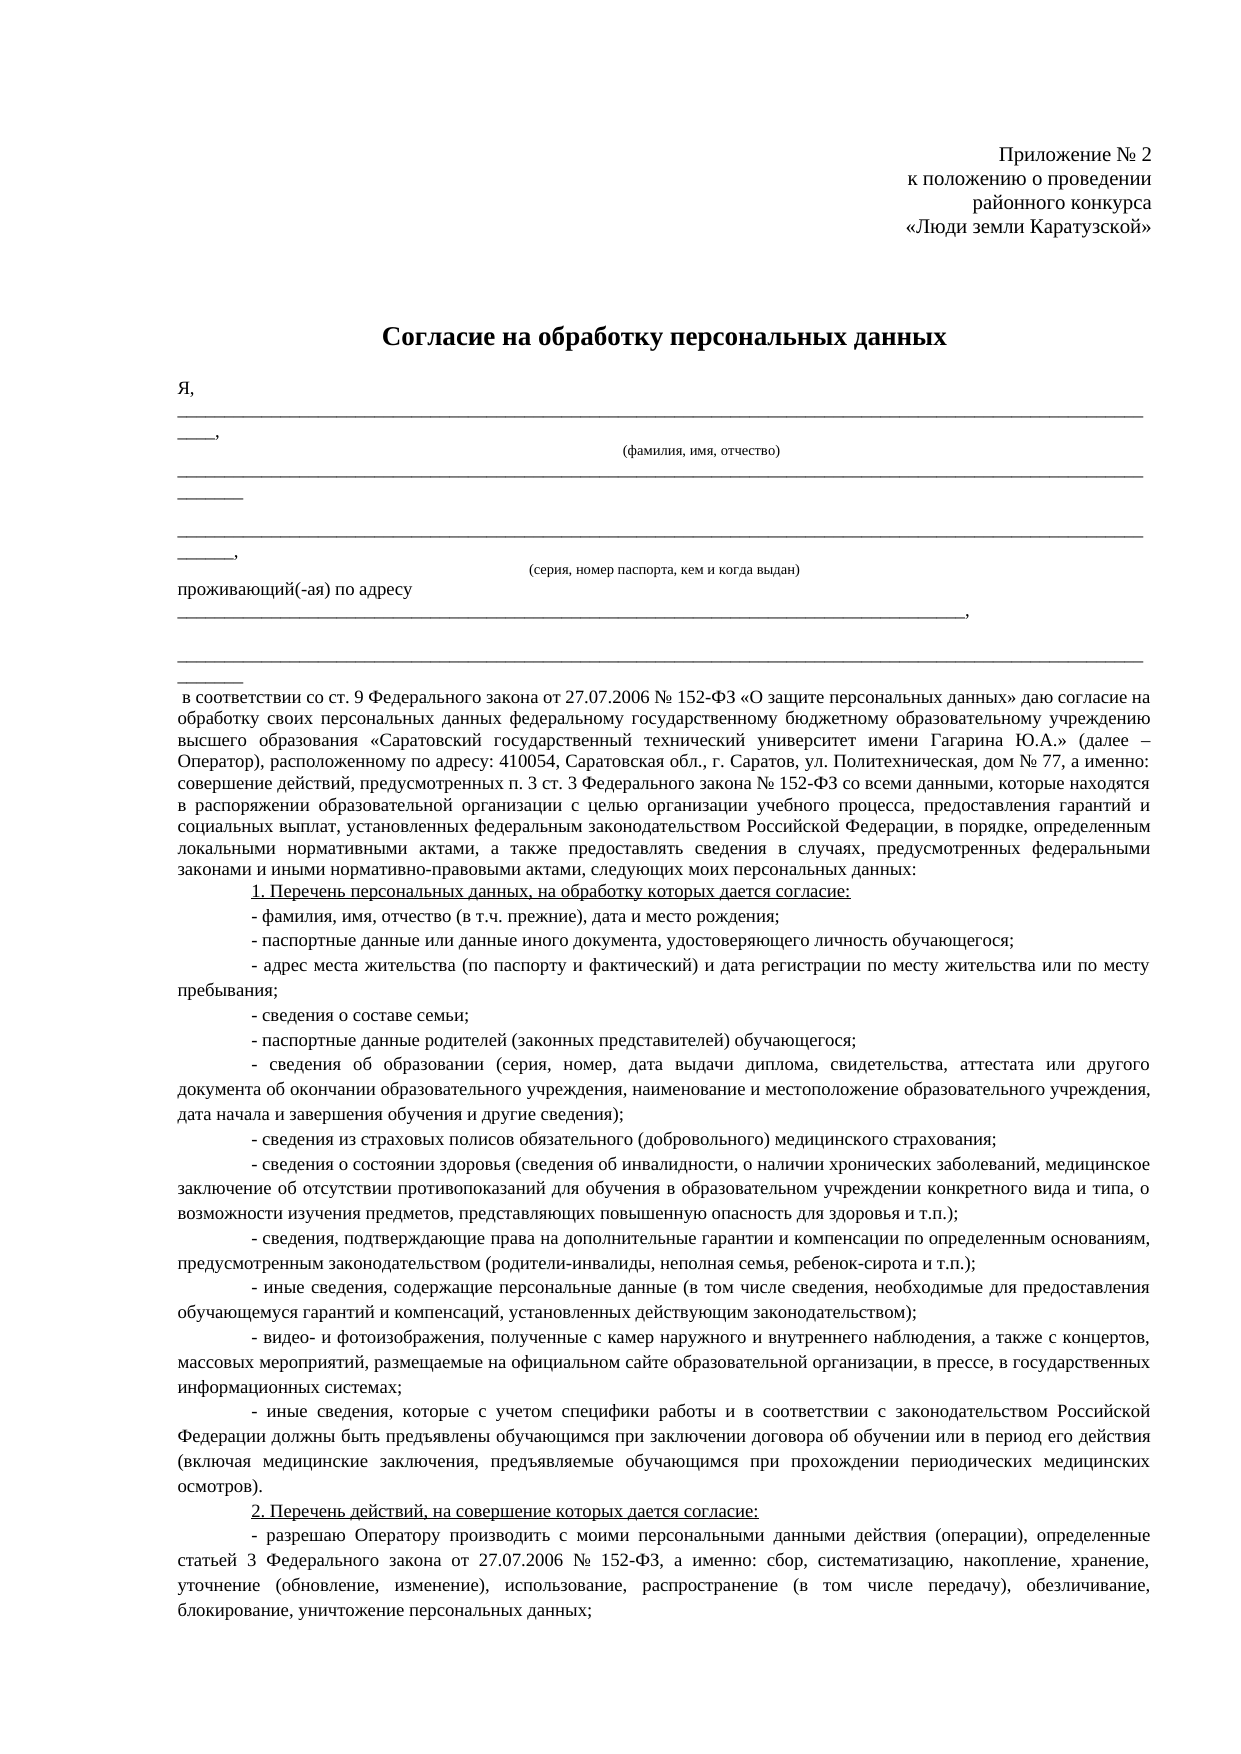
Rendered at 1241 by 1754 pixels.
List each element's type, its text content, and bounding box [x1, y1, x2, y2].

text «Люди земли Каратузской» [177, 214, 1152, 238]
text 2. Перечень действий, на совершение которых дается согласие: [177, 1499, 1152, 1521]
text - видео- и фотоизображения, полученные с камер наружного и внутреннего наблюдения, а также с концертов, массовых мероприятий, размещаемые на официальном сайте образовательной организации, в прессе, в государственных информационных системах; [177, 1326, 1152, 1397]
text - сведения об образовании (серия, номер, дата выдачи диплома, свидетельства, аттестата или другого документа об окончании образовательного учреждения, наименование и местоположение образовательного учреждения, дата начала и завершения обучения и другие сведения); [177, 1053, 1152, 1124]
text ______________________________________________________________________________________________________________ [177, 458, 1152, 501]
text районного конкурса [177, 190, 1152, 214]
text Я, ___________________________________________________________________________________________________________, [177, 377, 1152, 441]
text в соответствии со ст. 9 Федерального закона от 27.07.2006 № 152-ФЗ «О защите персональных данных» даю согласие на обработку своих персональных данных федеральному государственному бюджетному образовательному учреждению высшего образования «Саратовский государственный технический университет имени Гагарина Ю.А.» (далее – Оператор), расположенному по адресу: 410054, Саратовская обл., г. Саратов, ул. Политехническая, дом № 77, а именно: совершение действий, предусмотренных п. 3 ст. 3 Федерального закона № 152-ФЗ со всеми данными, которые находятся в распоряжении образовательной организации с целью организации учебного процесса, предоставления гарантий и социальных выплат, установленных федеральным законодательством Российской Федерации, в порядке, определенным локальными нормативными актами, а также предоставлять сведения в случаях, предусмотренных федеральными законами и иными нормативно-правовыми актами, следующих моих персональных данных: [177, 686, 1152, 880]
text - сведения о состоянии здоровья (сведения об инвалидности, о наличии хронических заболеваний, медицинское заключение об отсутствии противопоказаний для обучения в образовательном учреждении конкретного вида и типа, о возможности изучения предметов, представляющих повышенную опасность для здоровья и т.п.); [177, 1152, 1152, 1223]
text - сведения о составе семьи; [177, 1004, 1152, 1025]
text - фамилия, имя, отчество (в т.ч. прежние), дата и место рождения; [177, 904, 1152, 926]
text Приложение № 2 [177, 142, 1152, 166]
text - паспортные данные или данные иного документа, удостоверяющего личность обучающегося; [177, 929, 1152, 951]
text - сведения из страховых полисов обязательного (добровольного) медицинского страхования; [177, 1128, 1152, 1149]
text - адрес места жительства (по паспорту и фактический) и дата регистрации по месту жительства или по месту пребывания; [177, 954, 1152, 1000]
text - иные сведения, которые с учетом специфики работы и в соответствии с законодательством Российской Федерации должны быть предъявлены обучающимся при заключении договора об обучении или в период его действия (включая медицинские заключения, предъявляемые обучающимся при прохождении периодических медицинских осмотров). [177, 1400, 1152, 1496]
text 1. Перечень персональных данных, на обработку которых дается согласие: [177, 880, 1152, 901]
text - сведения, подтверждающие права на дополнительные гарантии и компенсации по определенным основаниям, предусмотренным законодательством (родители-инвалиды, неполная семья, ребенок-сирота и т.п.); [177, 1227, 1152, 1273]
text к положению о проведении [177, 166, 1152, 190]
text Согласие на обработку персональных данных [177, 320, 1152, 351]
text проживающий(-ая) по адресу ____________________________________________________________________________________, [177, 578, 1152, 621]
text (фамилия, имя, отчество) [177, 441, 1152, 458]
text _____________________________________________________________________________________________________________, [177, 518, 1152, 561]
text - разрешаю Оператору производить с моими персональными данными действия (операции), определенные статьей 3 Федерального закона от 27.07.2006 № 152-ФЗ, а именно: сбор, систематизацию, накопление, хранение, уточнение (обновление, изменение), использование, распространение (в том числе передачу), обезличивание, блокирование, уничтожение персональных данных; [177, 1524, 1152, 1620]
text - иные сведения, содержащие персональные данные (в том числе сведения, необходимые для предоставления обучающемуся гарантий и компенсаций, установленных действующим законодательством); [177, 1276, 1152, 1323]
text - паспортные данные родителей (законных представителей) обучающегося; [177, 1028, 1152, 1050]
text (серия, номер паспорта, кем и когда выдан) [177, 561, 1152, 578]
text ______________________________________________________________________________________________________________ [177, 642, 1152, 686]
